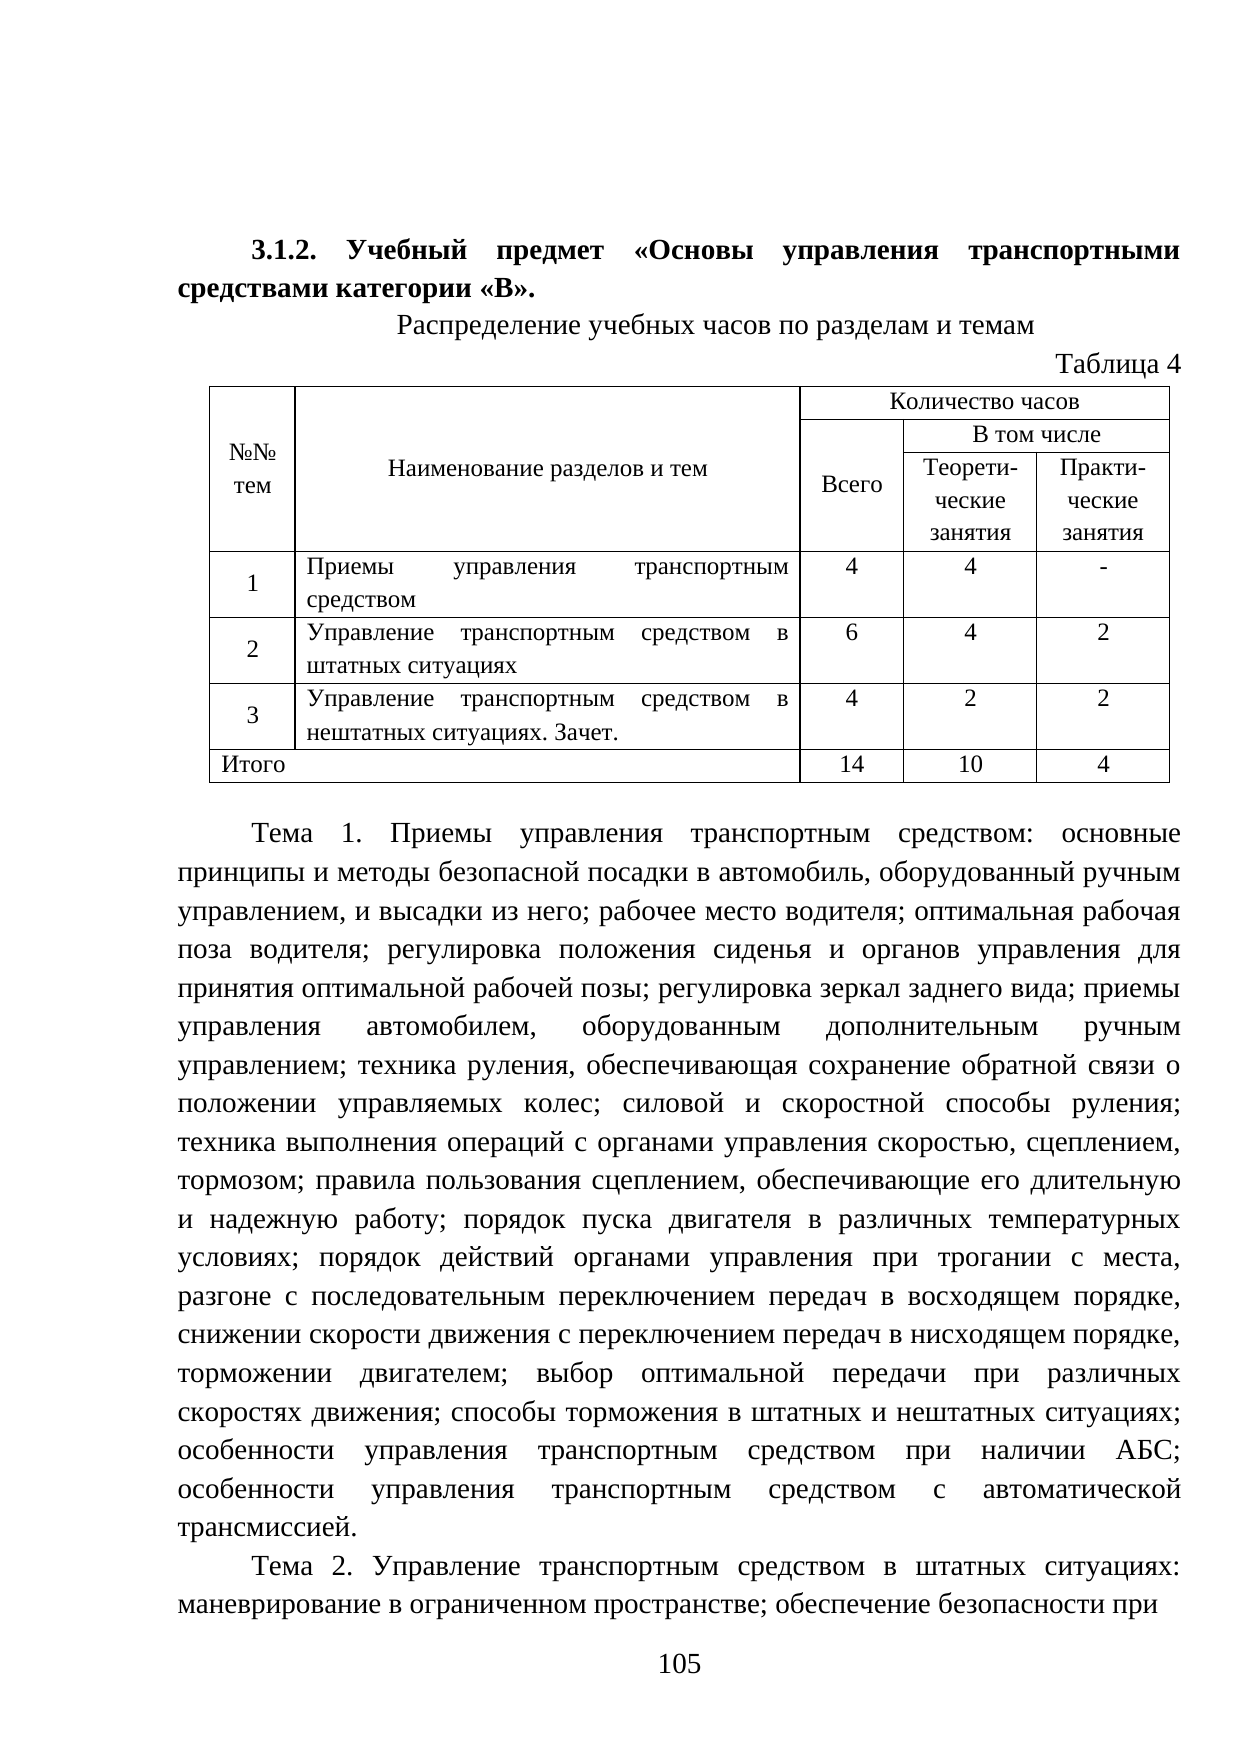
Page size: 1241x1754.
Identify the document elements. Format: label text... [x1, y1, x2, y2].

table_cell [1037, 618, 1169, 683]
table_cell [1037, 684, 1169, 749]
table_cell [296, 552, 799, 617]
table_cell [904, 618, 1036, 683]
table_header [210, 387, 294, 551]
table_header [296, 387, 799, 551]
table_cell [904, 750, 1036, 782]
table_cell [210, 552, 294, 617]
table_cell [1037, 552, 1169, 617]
text Таблица 4 [1055, 346, 1209, 380]
list Учебный предмет «Основы управления транспортными средствами категории «B». [177, 232, 1182, 304]
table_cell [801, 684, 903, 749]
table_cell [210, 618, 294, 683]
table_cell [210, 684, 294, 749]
text Тема 1. Приемы управления транспортным средством: основные принципы и методы безопасной посадки в автомобиль, оборудованный ручным управлением, и высадки из него; рабочее место водителя; оптимальная рабочая поза водителя; регулировка положения сиденья и органов управления для принятия оптимальной рабочей позы; регулировка зеркал заднего вида; приемы управления автомобилем, оборудованным дополнительным ручным управлением; техника руления, обеспечивающая сохранение обратной связи о положении управляемых колес; силовой и скоростной способы руления; техника выполнения операций с органами управления скоростью, сцеплением, тормозом; правила пользования сцеплением, обеспечивающие его длительную и надежную работу; порядок пуска двигателя в различных температурных условиях; порядок действий органами управления при трогании с места, разгоне с последовательным переключением передач в восходящем порядке, снижении скорости движения с переключением передач в нисходящем порядке, торможении двигателем; выбор оптимальной передачи при различных скоростях движения; способы торможения в штатных и нештатных ситуациях; особенности управления транспортным средством при наличии АБС; особенности управления транспортным средством с автоматической трансмиссией. [177, 816, 1182, 1543]
text Тема 2. Управление транспортным средством в штатных ситуациях: маневрирование в ограниченном пространстве; обеспечение безопасности при [177, 1548, 1181, 1620]
text Распределение учебных часов по разделам и темам [396, 309, 1209, 341]
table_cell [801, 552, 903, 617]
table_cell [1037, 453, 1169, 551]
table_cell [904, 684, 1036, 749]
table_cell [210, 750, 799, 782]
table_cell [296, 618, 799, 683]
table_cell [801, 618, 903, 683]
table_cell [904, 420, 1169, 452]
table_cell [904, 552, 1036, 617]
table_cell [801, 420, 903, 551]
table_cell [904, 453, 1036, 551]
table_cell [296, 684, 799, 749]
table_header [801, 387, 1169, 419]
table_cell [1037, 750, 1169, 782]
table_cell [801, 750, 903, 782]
